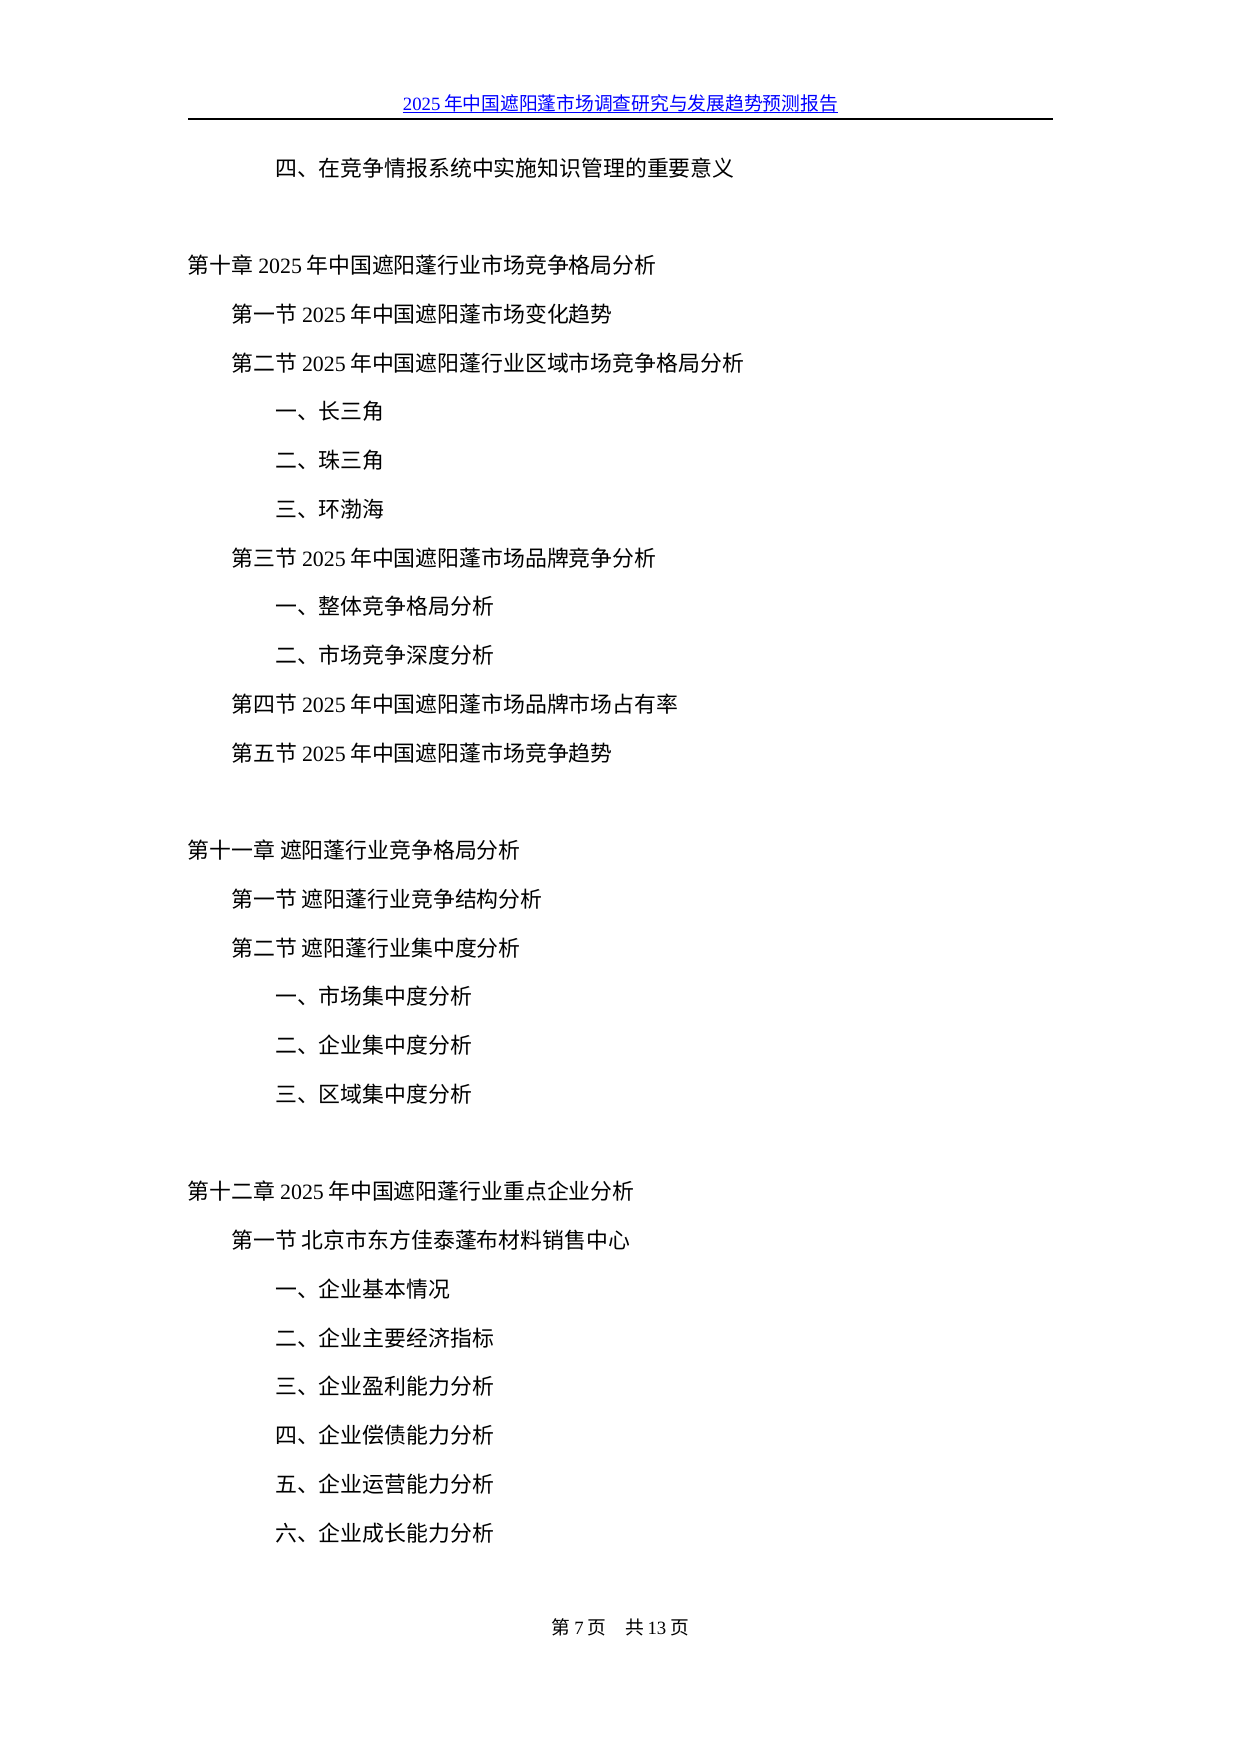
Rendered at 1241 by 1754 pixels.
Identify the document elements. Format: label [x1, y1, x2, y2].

text [187, 150, 1053, 1548]
